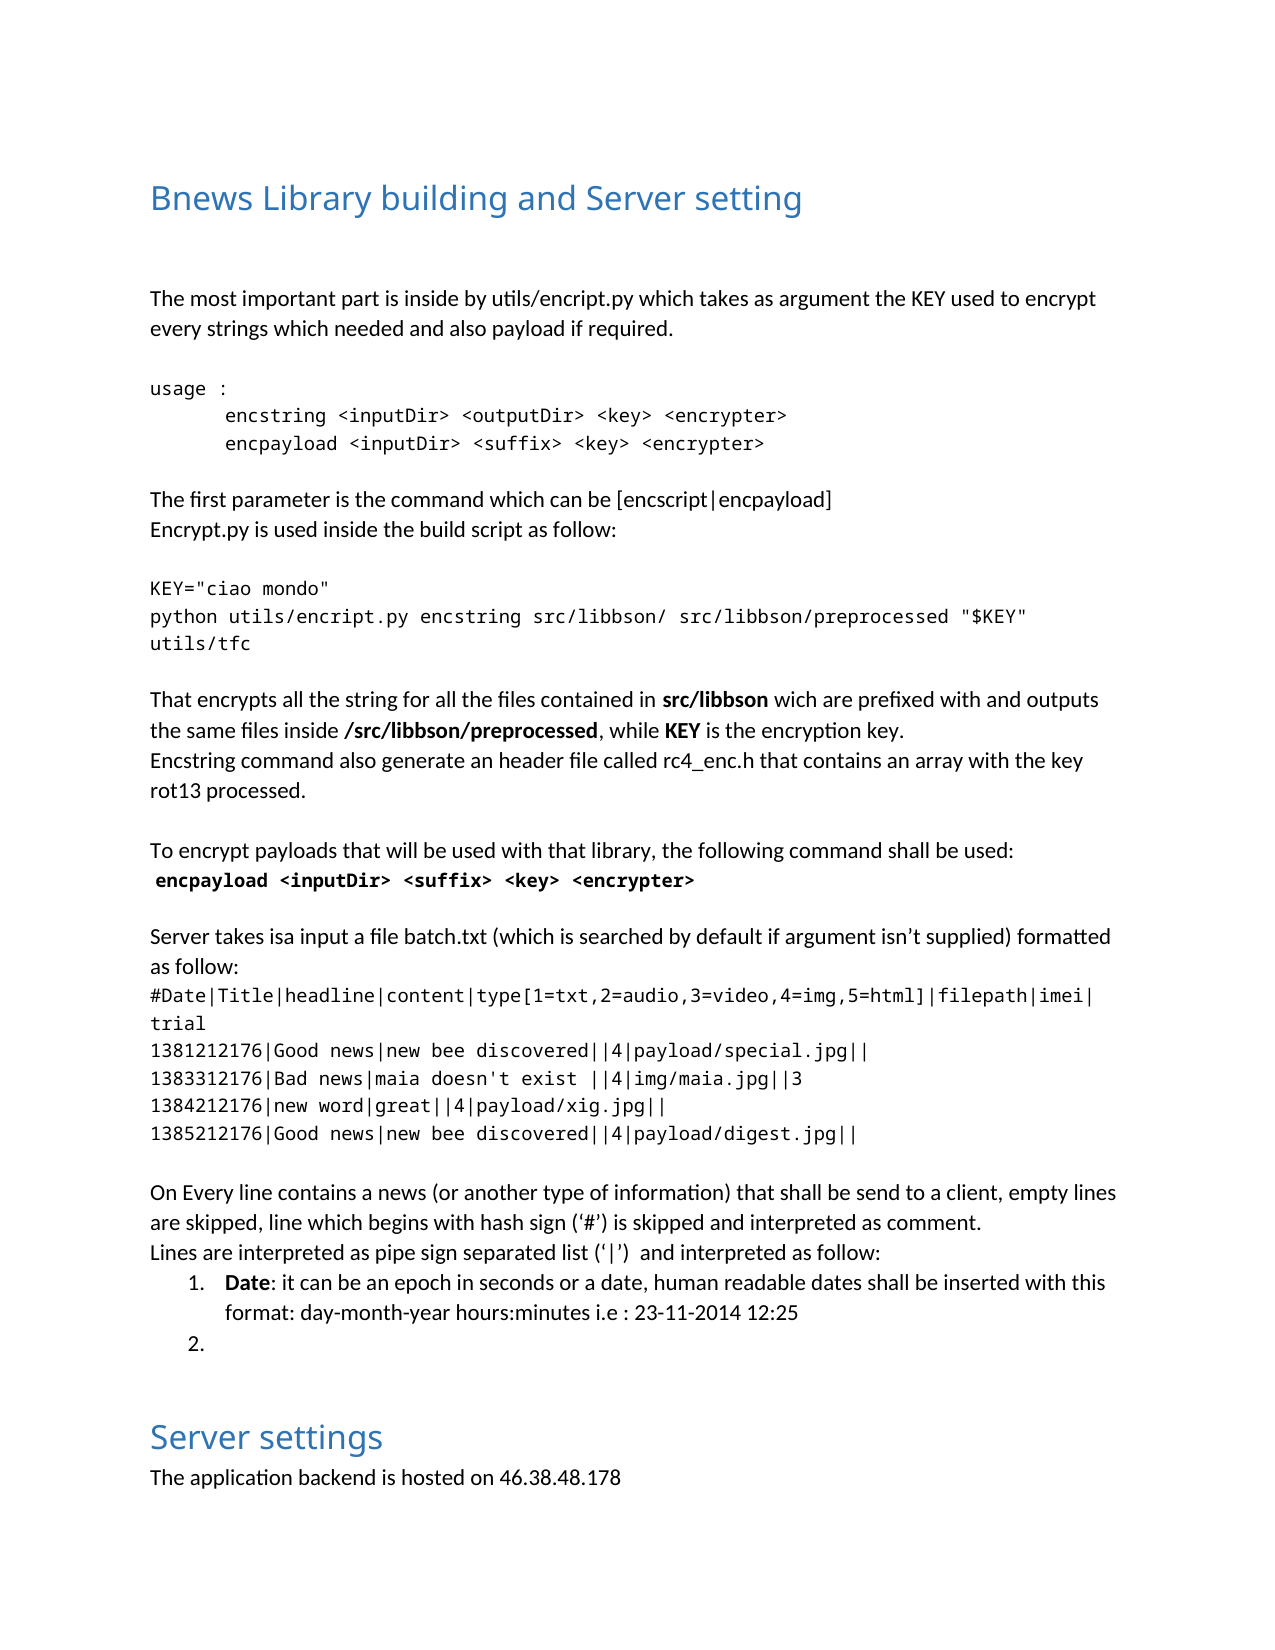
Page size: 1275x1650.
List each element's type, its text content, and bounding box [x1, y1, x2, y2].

list Encstring command also generate an header file called rc4_enc.h that contains an array with the key rot13 processed. [150, 746, 1125, 804]
list 1385212176|Good news|new bee discovered||4|payload/digest.jpg|| [150, 1120, 1125, 1146]
list 1381212176|Good news|new bee discovered||4|payload/special.jpg|| [150, 1037, 1125, 1063]
list That encrypts all the string for all the files contained in src/libbson wich are prefixed with and outputs the same files inside /src/libbson/preprocessed, while KEY is the encryption key. [150, 686, 1125, 744]
list encpayload <inputDir> <suffix> <key> <encrypter> [150, 867, 1125, 892]
list 1384212176|new word|great||4|payload/xig.jpg|| [150, 1092, 1125, 1118]
list The first parameter is the command which can be [encscript|encpayload] [150, 485, 1125, 513]
list Lines are interpreted as pipe sign separated list (‘|’) and interpreted as follow: [150, 1238, 1125, 1266]
subtitle Bnews Library building and Server setting [150, 175, 1125, 220]
list The most important part is inside by utils/encript.py which takes as argument the KEY used to encrypt every strings which needed and also payload if required. [150, 284, 1125, 343]
list To encrypt payloads that will be used with that library, the following command shall be used: [150, 837, 1125, 865]
list KEY="ciao mondo" [150, 576, 1125, 601]
list usage : [150, 375, 1125, 401]
list python utils/encript.py encstring src/libbson/ src/libbson/preprocessed "$KEY" utils/tfc [150, 603, 1125, 656]
list Server takes isa input a file batch.txt (which is searched by default if argument isn’t supplied) formatted as follow: [150, 922, 1125, 980]
list The application backend is hosted on 46.38.48.178 [150, 1463, 1125, 1491]
list #Date|Title|headline|content|type[1=txt,2=audio,3=video,4=img,5=html]|filepath|imei|trial [150, 982, 1125, 1036]
list encpayload <inputDir> <suffix> <key> <encrypter> [150, 430, 1125, 456]
list encstring <inputDir> <outputDir> <key> <encrypter> [150, 402, 1125, 428]
list Encrypt.py is used inside the build script as follow: [150, 515, 1125, 543]
list Date: it can be an epoch in seconds or a date, human readable dates shall be inserted with this format: day-month-year hours:minutes i.e : 23-11-2014 12:25 [187, 1268, 1125, 1327]
list 1383312176|Bad news|maia doesn't exist ||4|img/maia.jpg||3 [150, 1065, 1125, 1091]
list On Every line contains a news (or another type of information) that shall be send to a client, empty lines are skipped, line which begins with hash sign (‘#’) is skipped and interpreted as comment. [150, 1178, 1125, 1236]
subtitle Server settings [150, 1414, 1125, 1459]
